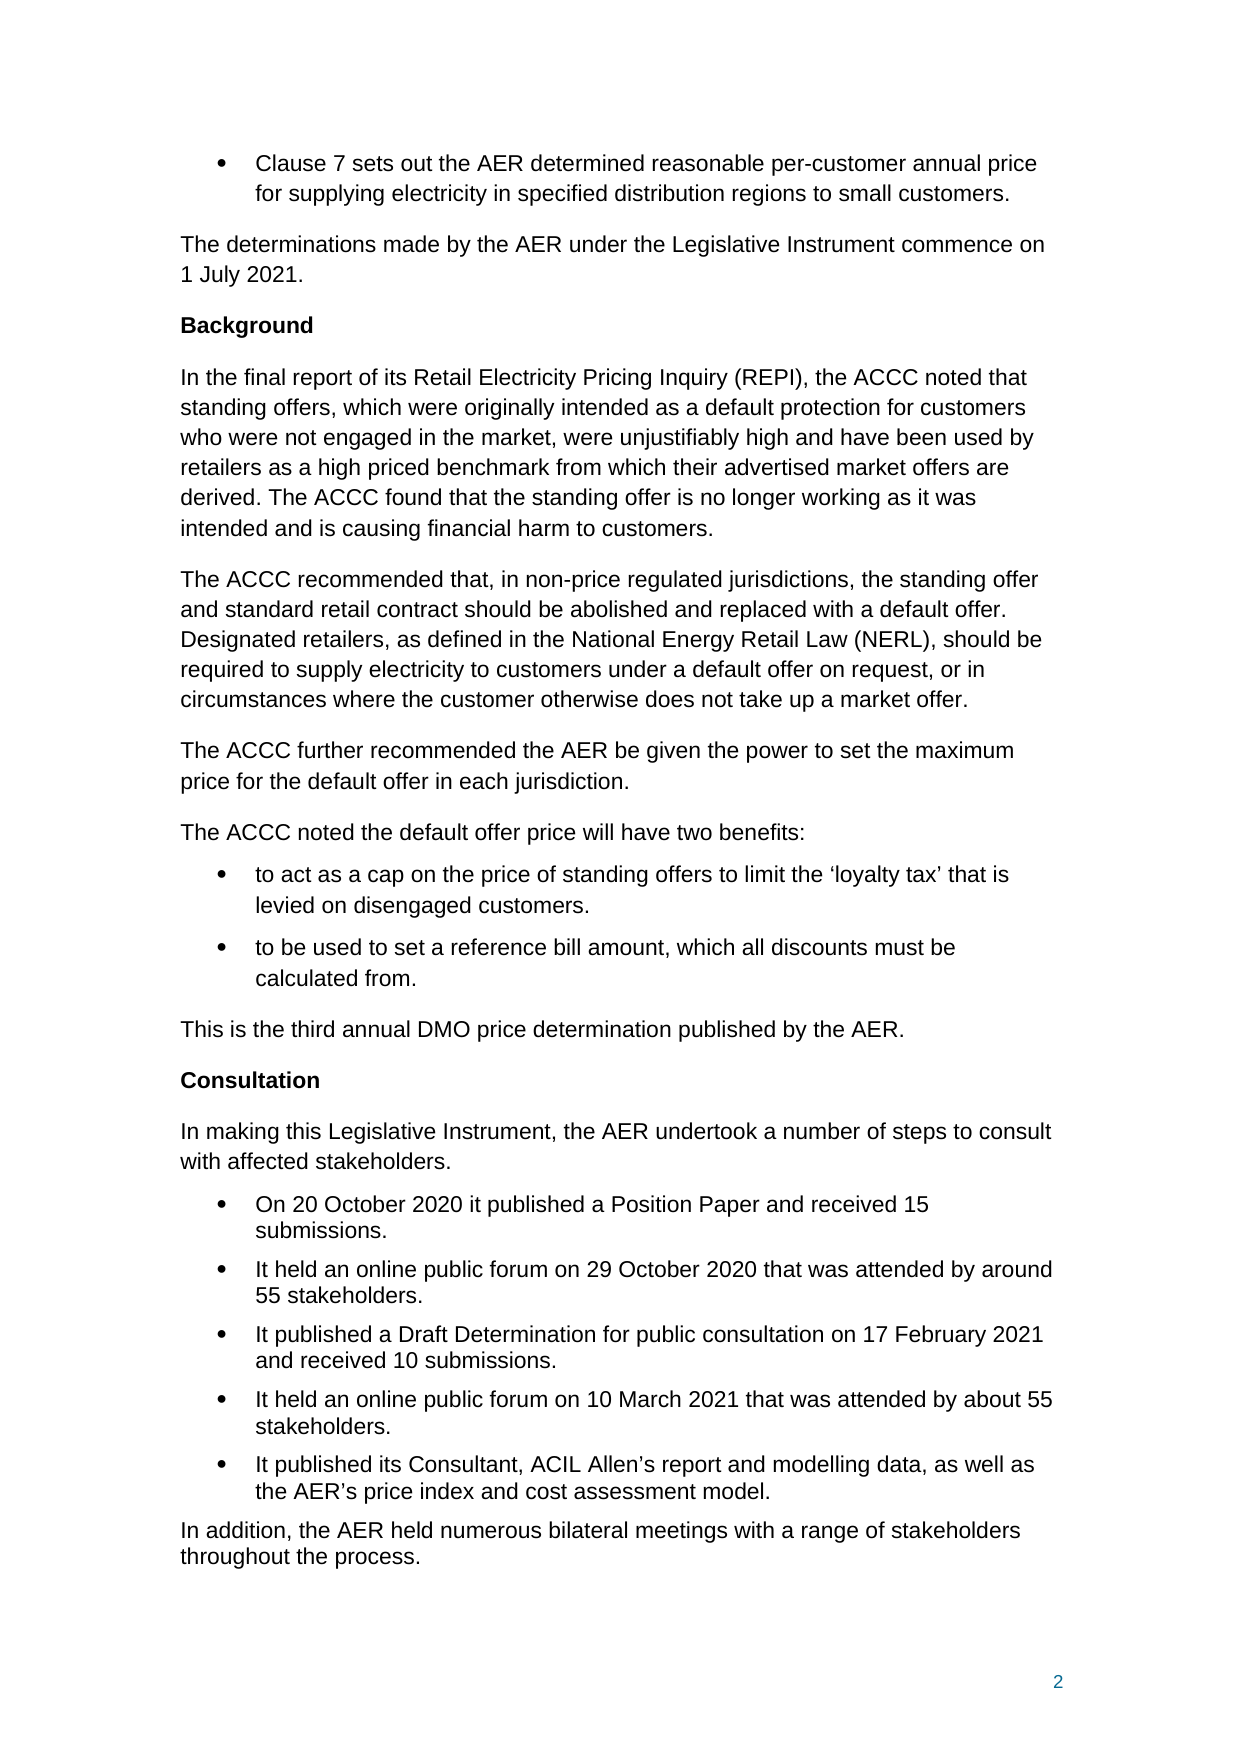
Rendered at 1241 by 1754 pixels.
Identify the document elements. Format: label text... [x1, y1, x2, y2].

text This is the third annual DMO price determination published by the AER. [180, 1016, 1063, 1042]
list It held an online public forum on 29 October 2020 that was attended by around 55 stakeholders. [218, 1256, 1063, 1308]
list It held an online public forum on 10 March 2021 that was attended by about 55 stakeholders. [218, 1386, 1063, 1439]
list On 20 October 2020 it published a Position Paper and received 15 submissions. [218, 1191, 1063, 1243]
text In addition, the AER held numerous bilateral meetings with a range of stakeholders throughout the process. [180, 1517, 1063, 1569]
text Consultation [180, 1067, 1063, 1093]
list Clause 7 sets out the AER determined reasonable per-customer annual price for supplying electricity in specified distribution regions to small customers. [218, 150, 1063, 207]
text The ACCC noted the default offer price will have two benefits: [180, 819, 1063, 845]
text Background [180, 312, 1063, 339]
text The ACCC recommended that, in non-price regulated jurisdictions, the standing offer and standard retail contract should be abolished and replaced with a default offer. Designated retailers, as defined in the National Energy Retail Law (NERL), should be required to supply electricity to customers under a default offer on request, or in circumstances where the customer otherwise does not take up a market offer. [180, 566, 1063, 713]
text In making this Legislative Instrument, the AER undertook a number of steps to consult with affected stakeholders. [180, 1118, 1063, 1174]
list to be used to set a reference bill amount, which all discounts must be calculated from. [218, 934, 1063, 991]
list It published its Consultant, ACIL Allen’s report and modelling data, as well as the AER’s price index and cost assessment model. [218, 1451, 1063, 1504]
text In the final report of its Retail Electricity Pricing Inquiry (REPI), the ACCC noted that standing offers, which were originally intended as a default protection for customers who were not engaged in the market, were unjustifiably high and have been used by retailers as a high priced benchmark from which their advertised market offers are derived. The ACCC found that the standing offer is no longer working as it was intended and is causing financial harm to customers. [180, 363, 1063, 541]
text The ACCC further recommended the AER be given the power to set the maximum price for the default offer in each jurisdiction. [180, 737, 1063, 794]
text The determinations made by the AER under the Legislative Instrument commence on 1 July 2021. [180, 231, 1063, 288]
list to act as a cap on the price of standing offers to limit the ‘loyalty tax’ that is levied on disengaged customers. [218, 861, 1063, 918]
list It published a Draft Determination for public consultation on 17 February 2021 and received 10 submissions. [218, 1321, 1063, 1374]
